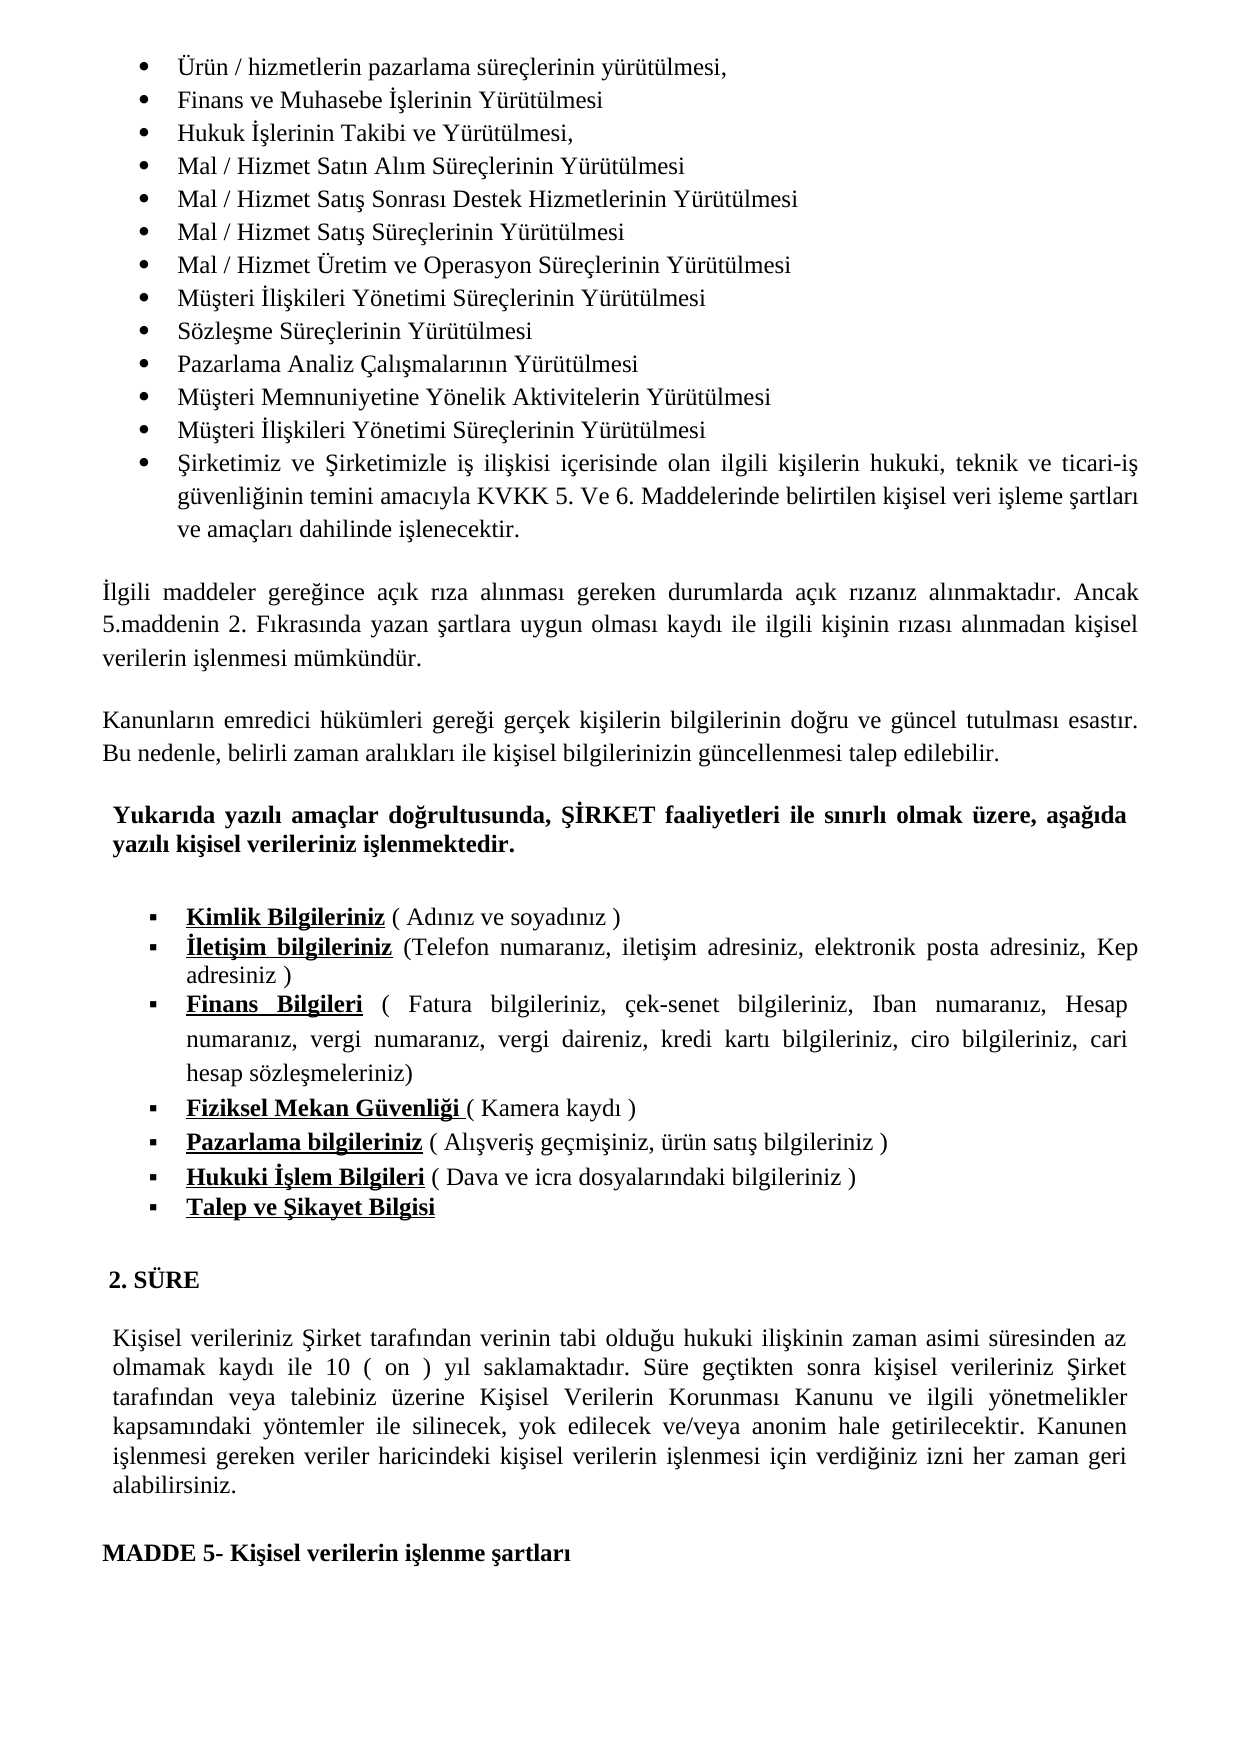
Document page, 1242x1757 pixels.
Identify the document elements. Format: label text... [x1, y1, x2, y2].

list Finans Bilgileri ( Fatura bilgileriniz, çek-senet bilgileriniz, Iban numaranız, Hesap numaranız, vergi numaranız, vergi daireniz, kredi kartı bilgileriniz, ciro bilgileriniz, cari hesap sözleşmeleriniz) [148, 989, 1129, 1087]
list Mal / Hizmet Satın Alım Süreçlerinin Yürütülmesi [139, 151, 1139, 180]
list Ürün / hizmetlerin pazarlama süreçlerinin yürütülmesi, [139, 52, 1139, 81]
list Şirketimiz ve Şirketimizle iş ilişkisi içerisinde olan ilgili kişilerin hukuki, teknik ve ticari-iş güvenliğinin temini amacıyla KVKK 5. Ve 6. Maddelerinde belirtilen kişisel veri işleme şartları ve amaçları dahilinde işlenecektir. [139, 448, 1139, 543]
list Müşteri Memnuniyetine Yönelik Aktivitelerin Yürütülmesi [139, 382, 1139, 411]
list Mal / Hizmet Üretim ve Operasyon Süreçlerinin Yürütülmesi [139, 250, 1139, 279]
text Kişisel verileriniz Şirket tarafından verinin tabi olduğu hukuki ilişkinin zaman asimi süresinden az olmamak kaydı ile 10 ( on ) yıl saklamaktadır. Süre geçtikten sonra kişisel verileriniz Şirket tarafından veya talebiniz üzerine Kişisel Verilerin Korunması Kanunu ve ilgili yönetmelikler kapsamındaki yöntemler ile silinecek, yok edilecek ve/veya anonim hale getirilecektir. Kanunen işlenmesi gereken veriler haricindeki kişisel verilerin işlenmesi için verdiğiniz izni her zaman geri alabilirsiniz. [112, 1323, 1128, 1499]
list İletişim bilgileriniz (Telefon numaranız, iletişim adresiniz, elektronik posta adresiniz, Kep adresiniz ) [148, 932, 1139, 989]
list Mal / Hizmet Satış Sonrası Destek Hizmetlerinin Yürütülmesi [139, 184, 1139, 213]
list Kimlik Bilgileriniz ( Adınız ve soyadınız ) [148, 901, 1129, 930]
text İlgili maddeler gereğince açık rıza alınması gereken durumlarda açık rızanız alınmaktadır. Ancak 5.maddenin 2. Fıkrasında yazan şartlara uygun olması kaydı ile ilgili kişinin rızası alınmadan kişisel verilerin işlenmesi mümkündür. [102, 577, 1139, 671]
list Fiziksel Mekan Güvenliği ( Kamera kaydı ) [148, 1093, 1129, 1122]
list Müşteri İlişkileri Yönetimi Süreçlerinin Yürütülmesi [139, 283, 1139, 312]
list Hukuk İşlerinin Takibi ve Yürütülmesi, [139, 118, 1139, 147]
list Mal / Hizmet Satış Süreçlerinin Yürütülmesi [139, 217, 1139, 246]
list Pazarlama Analiz Çalışmalarının Yürütülmesi [139, 349, 1139, 378]
text 2. Süre [102, 1256, 1139, 1294]
list Finans ve Muhasebe İşlerinin Yürütülmesi [139, 85, 1139, 114]
list Müşteri İlişkileri Yönetimi Süreçlerinin Yürütülmesi [139, 415, 1139, 444]
list Pazarlama bilgileriniz ( Alışveriş geçmişiniz, ürün satış bilgileriniz ) [148, 1127, 1129, 1156]
list Talep ve Şikayet Bilgisi [148, 1192, 1129, 1221]
text Yukarıda yazılı amaçlar doğrultusunda, ŞİRKET faaliyetleri ile sınırlı olmak üzere, aşağıda yazılı kişisel verileriniz işlenmektedir. [112, 800, 1128, 858]
text MADDE 5- Kişisel verilerin işlenme şartları [102, 1530, 1139, 1567]
text Kanunların emredici hükümleri gereği gerçek kişilerin bilgilerinin doğru ve güncel tutulması esastır. Bu nedenle, belirli zaman aralıkları ile kişisel bilgilerinizin güncellenmesi talep edilebilir. [102, 705, 1139, 767]
list Sözleşme Süreçlerinin Yürütülmesi [139, 316, 1139, 345]
list Hukuki İşlem Bilgileri ( Dava ve icra dosyalarındaki bilgileriniz ) [148, 1162, 1129, 1191]
